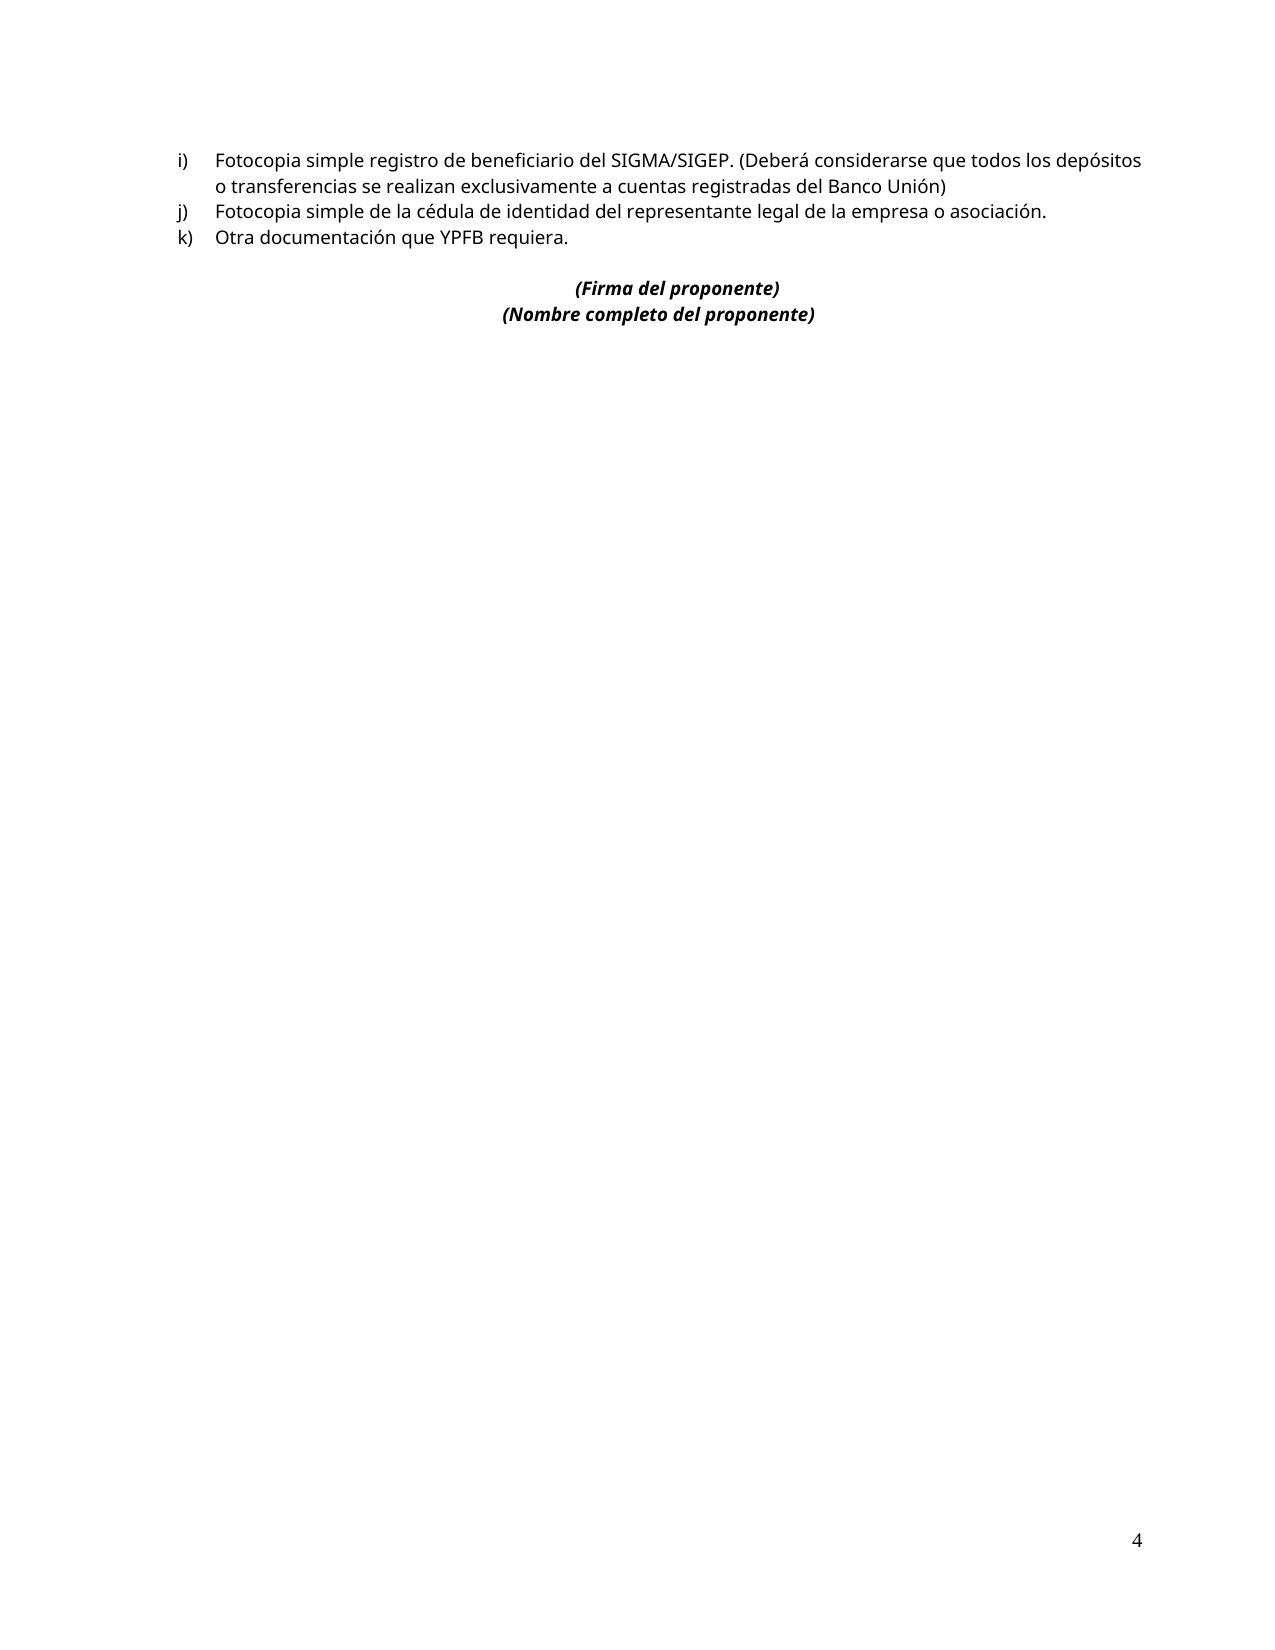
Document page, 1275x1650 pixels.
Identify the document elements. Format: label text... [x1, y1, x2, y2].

list Fotocopia simple registro de beneficiario del SIGMA/SIGEP. (Deberá considerarse que todos los depósitos o transferencias se realizan exclusivamente a cuentas registradas del Banco Unión) [177, 148, 1142, 199]
list Fotocopia simple de la cédula de identidad del representante legal de la empresa o asociación. [177, 199, 1142, 224]
list Otra documentación que YPFB requiera. [177, 224, 1142, 250]
text (Nombre completo del proponente) [177, 301, 1142, 326]
text (Firma del proponente) [215, 275, 1142, 301]
